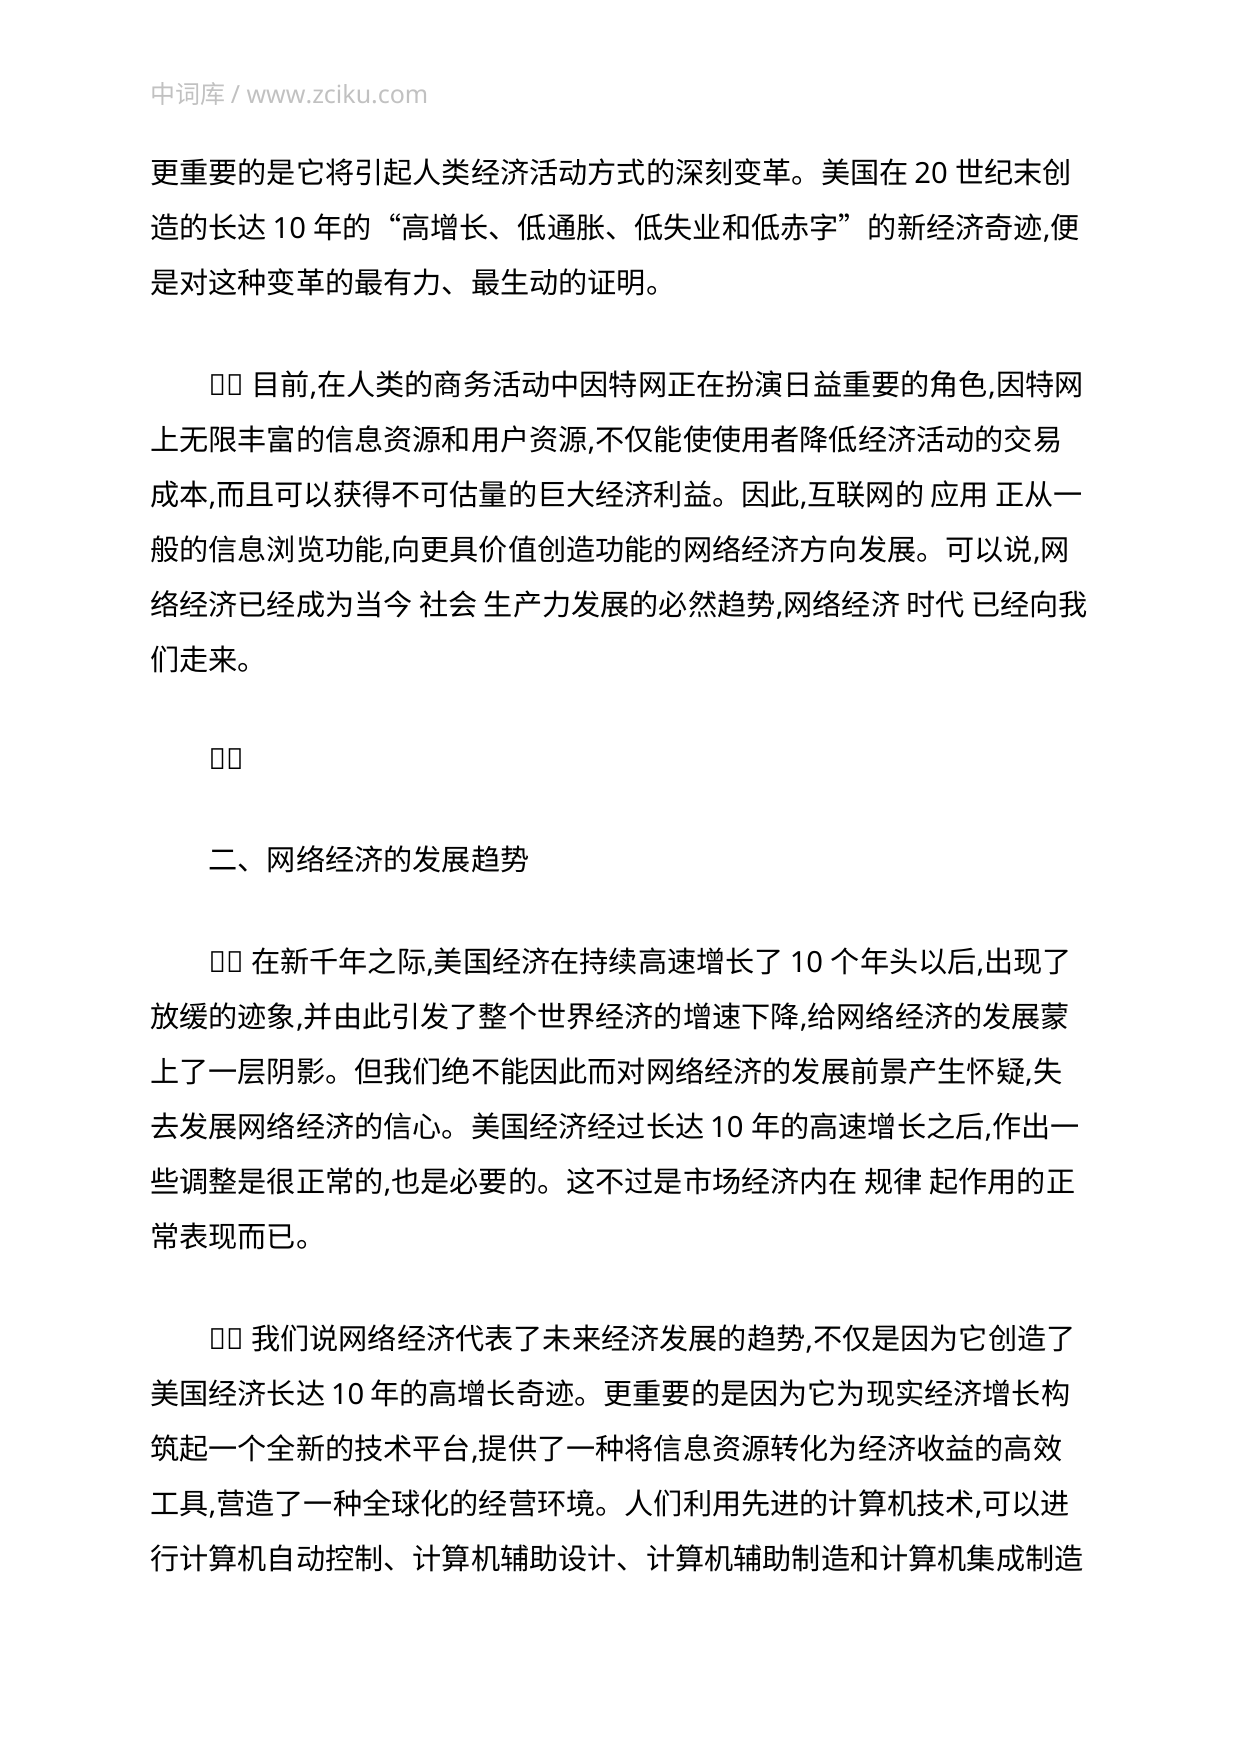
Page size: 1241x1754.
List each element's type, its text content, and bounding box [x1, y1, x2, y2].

text 二、网络经济的发展趋势 [150, 837, 1090, 879]
text  [150, 738, 1090, 778]
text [150, 1316, 1090, 1578]
text  在新千年之际,美国经济在持续高速增长了10 个年头以后,出现了放缓的迹象,并由此引发了整个世界经济的增速下降,给网络经济的发展蒙上了一层阴影。但我们绝不能因此而对网络经济的发展前景产生怀疑,失去发展网络经济的信心。美国经济经过长达10 年的高速增长之后,作出一些调整是很正常的,也是必要的。这不过是市场经济内在 规律 起作用的正常表现而已。 [150, 939, 1090, 1256]
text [150, 150, 1090, 302]
text  目前,在人类的商务活动中因特网正在扮演日益重要的角色,因特网上无限丰富的信息资源和用户资源,不仅能使使用者降低经济活动的交易成本,而且可以获得不可估量的巨大经济利益。因此,互联网的 应用 正从一般的信息浏览功能,向更具价值创造功能的网络经济方向发展。可以说,网络经济已经成为当今 社会 生产力发展的必然趋势,网络经济 时代 已经向我们走来。 [150, 362, 1090, 679]
